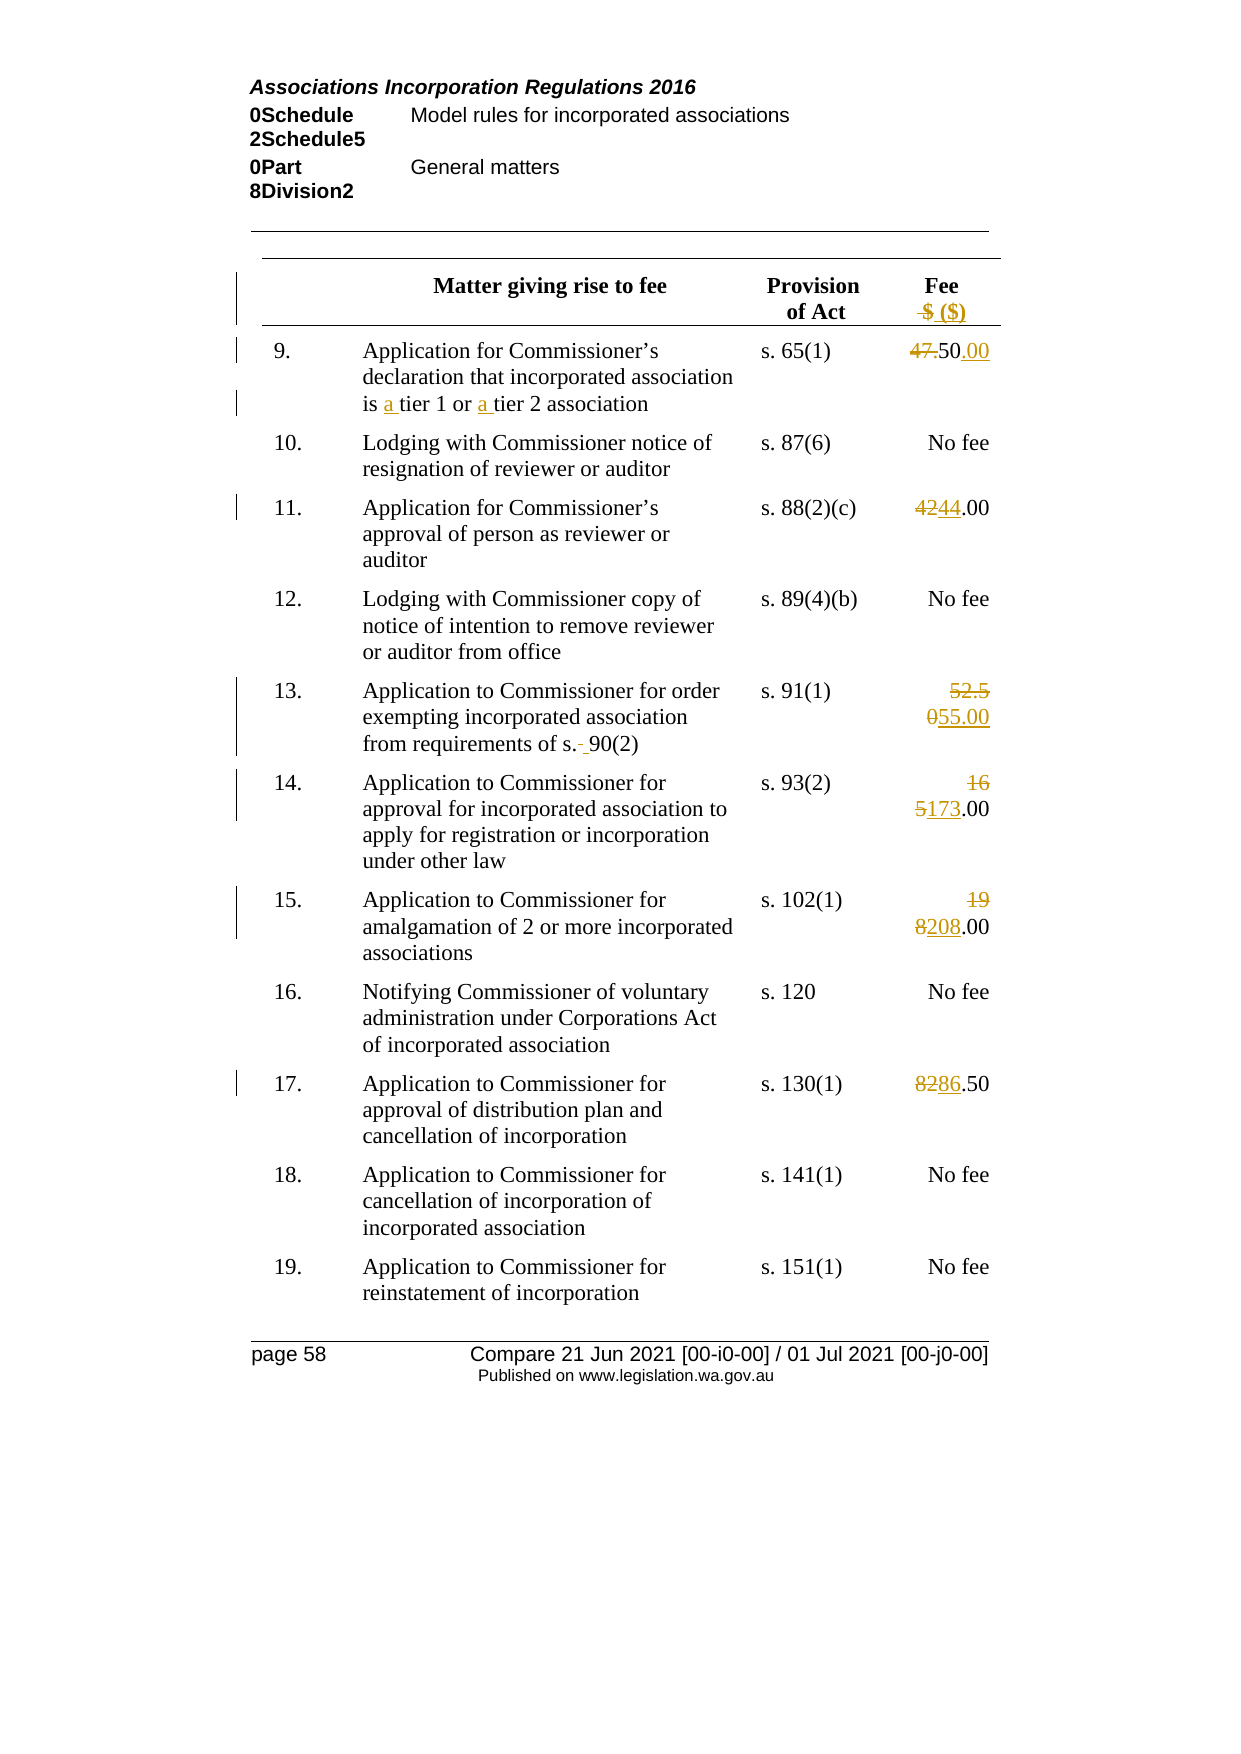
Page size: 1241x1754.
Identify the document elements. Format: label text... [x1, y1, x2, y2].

table_cell [883, 665, 1001, 756]
table_cell 13. [262, 665, 351, 756]
table_cell s. 91(1) [750, 665, 882, 756]
table_cell 16. [262, 966, 351, 1057]
table_cell 15. [262, 874, 351, 966]
table_cell s. 93(2) [750, 756, 882, 874]
table_cell .00 [883, 756, 1001, 874]
table_cell s. 89(4)(b) [750, 573, 882, 664]
table_cell 11. [262, 481, 351, 573]
table_cell Application for Commissioner’s approval of person as reviewer or auditor [351, 481, 749, 573]
table_cell 10. [262, 416, 351, 481]
table_cell s. 120 [750, 966, 882, 1057]
table_cell 50 [883, 326, 1001, 416]
table_header Matter giving rise to fee [351, 259, 749, 324]
table_cell No fee [883, 966, 1001, 1057]
table_cell s. 102(1) [750, 874, 882, 966]
table_cell No fee [883, 1149, 1001, 1240]
table_cell 17. [262, 1057, 351, 1149]
table_cell Application to Commissioner for approval for incorporated association to apply for registration or incorporation under other law [351, 756, 749, 874]
table_cell Application for Commissioner’s declaration that incorporated association is tier 1 or tier 2 association [351, 326, 749, 416]
table_cell s. 65(1) [750, 326, 882, 416]
table_cell Application to Commissioner for amalgamation of 2 or more incorporated associations [351, 874, 749, 966]
table_header Provision of Act [750, 259, 882, 324]
table_cell .00 [883, 874, 1001, 966]
table_cell 18. [262, 1149, 351, 1240]
table_cell No fee [883, 1240, 1001, 1305]
table_cell 19. [262, 1240, 351, 1305]
table_cell Application to Commissioner for approval of distribution plan and cancellation of incorporation [351, 1057, 749, 1149]
table_cell Notifying Commissioner of voluntary administration under Corporations Act of incorporated association [351, 966, 749, 1057]
table_cell s. 87(6) [750, 416, 882, 481]
table_cell Lodging with Commissioner notice of resignation of reviewer or auditor [351, 416, 749, 481]
table_cell Lodging with Commissioner copy of notice of intention to remove reviewer or auditor from office [351, 573, 749, 664]
table_cell .00 [883, 481, 1001, 573]
table_cell Application to Commissioner for order exempting incorporated association from requirements of s.90(2) [351, 665, 749, 756]
table_cell 9. [262, 326, 351, 416]
table_cell Application to Commissioner for reinstatement of incorporation [351, 1240, 749, 1305]
table_header Fee [883, 259, 1001, 324]
table_cell No fee [883, 416, 1001, 481]
table_cell s. 130(1) [750, 1057, 882, 1149]
table_cell .50 [883, 1057, 1001, 1149]
table_cell Application to Commissioner for cancellation of incorporation of incorporated association [351, 1149, 749, 1240]
table_cell s. 151(1) [750, 1240, 882, 1305]
table_cell 14. [262, 756, 351, 874]
table_cell s. 141(1) [750, 1149, 882, 1240]
table_cell 12. [262, 573, 351, 664]
table_cell s. 88(2)(c) [750, 481, 882, 573]
table_cell No fee [883, 573, 1001, 664]
table_header [262, 259, 351, 324]
